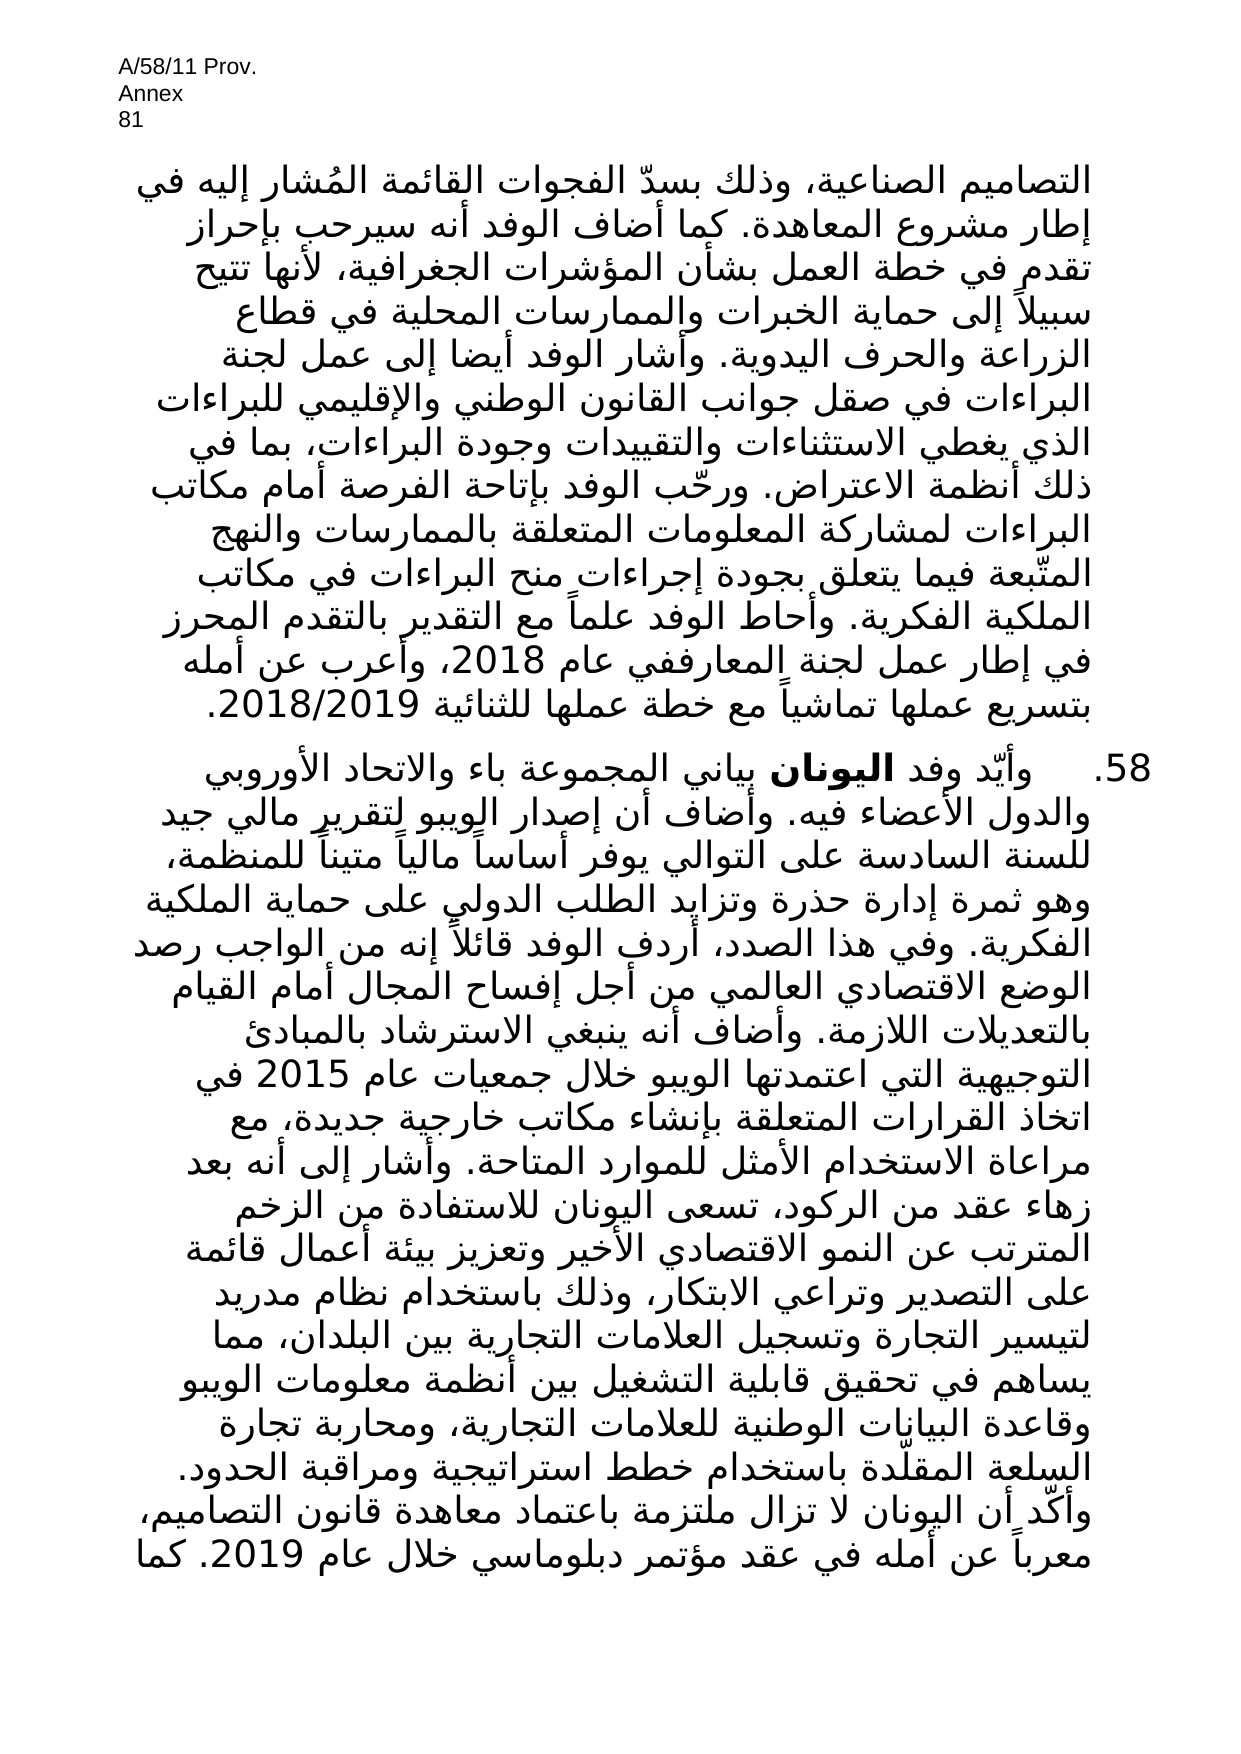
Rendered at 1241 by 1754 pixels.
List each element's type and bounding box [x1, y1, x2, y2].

text [118, 158, 1092, 726]
text [118, 747, 1092, 1576]
